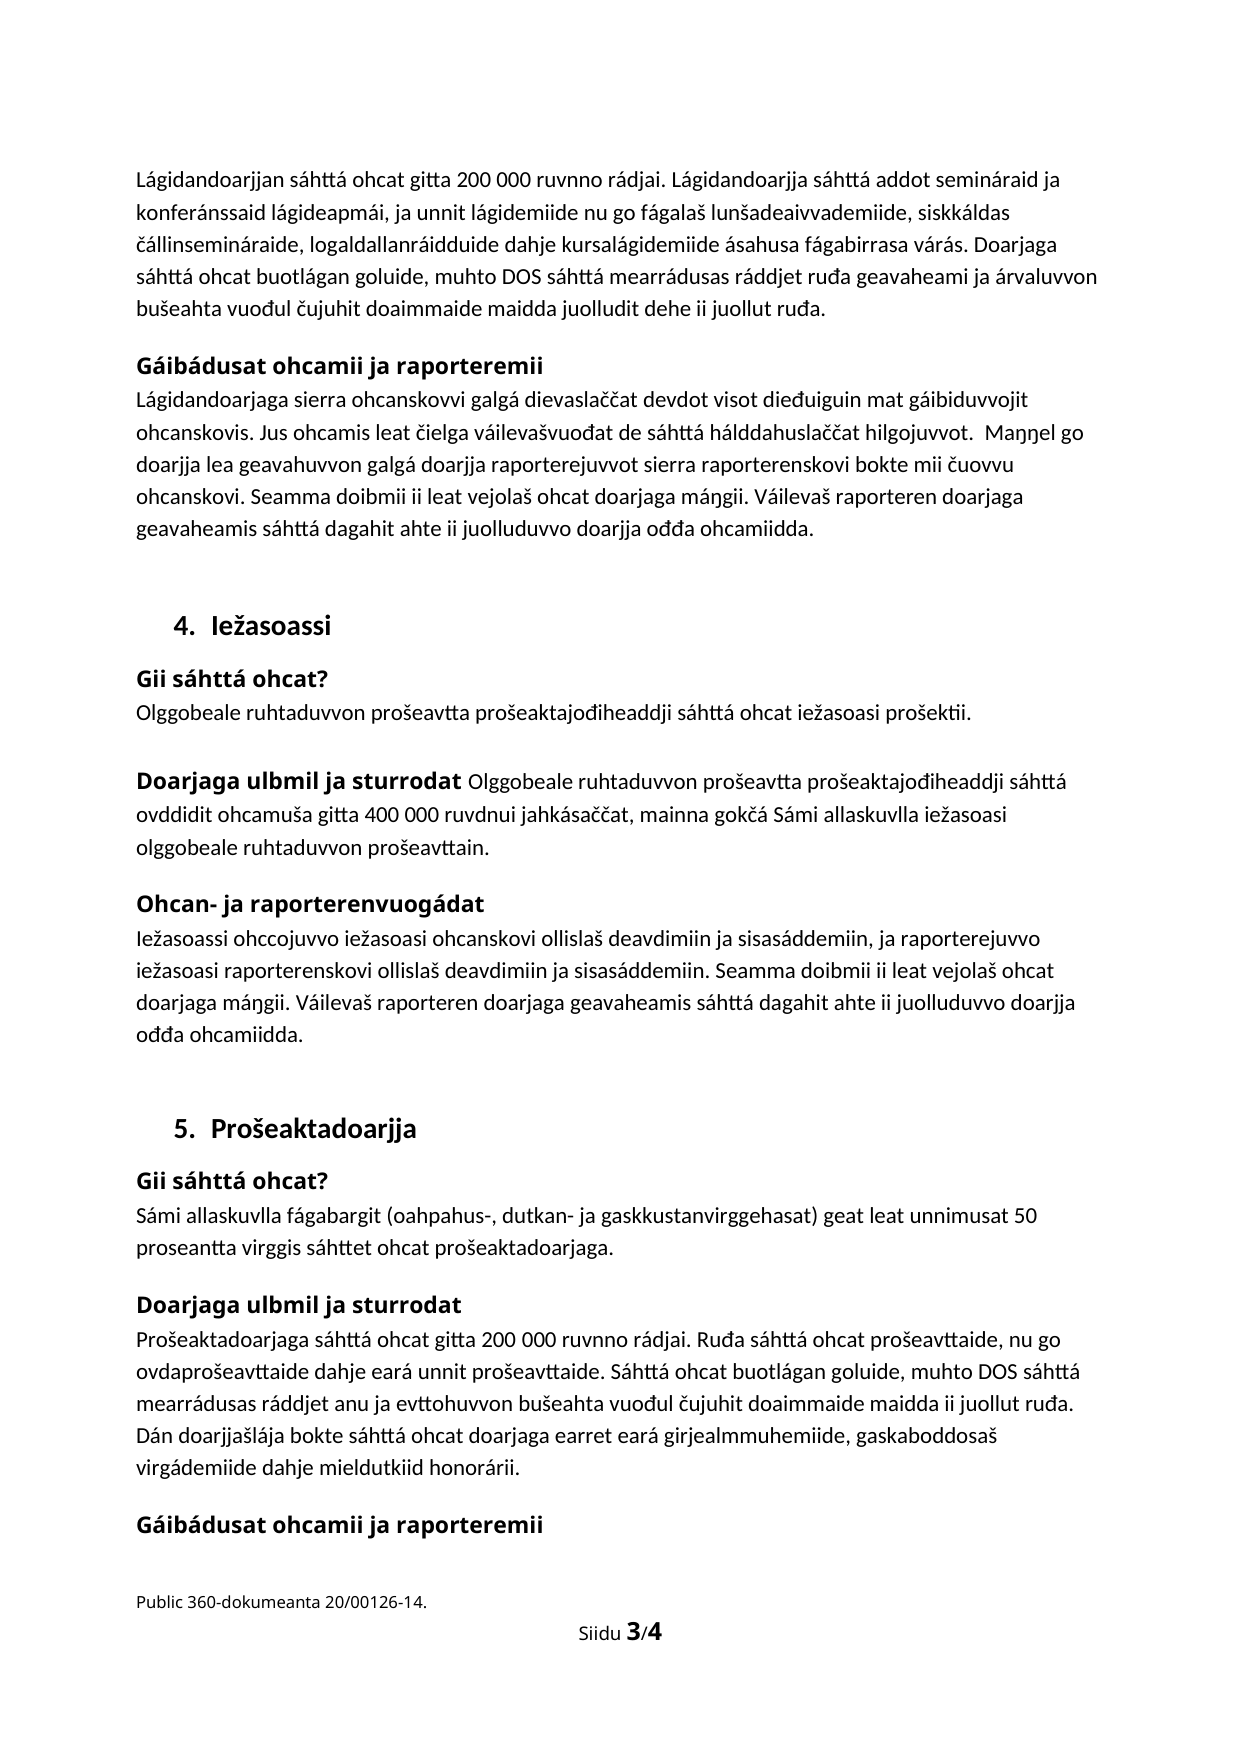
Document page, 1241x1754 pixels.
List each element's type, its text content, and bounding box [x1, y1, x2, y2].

text Lágidandoarjaga sierra ohcanskovvi galgá dievaslaččat devdot visot dieđuiguin mat gáibiduvvojit ohcanskovis. Jus ohcamis leat čielga váilevašvuođat de sáhttá hálddahuslaččat hilgojuvvot. Maŋŋel go doarjja lea geavahuvvon galgá doarjja raporterejuvvot sierra raporterenskovi bokte mii čuovvu ohcanskovi. Seamma doibmii ii leat vejolaš ohcat doarjaga máŋgii. Váilevaš raporteren doarjaga geavaheamis sáhttá dagahit ahte ii juolluduvvo doarjja ođđa ohcamiidda. [136, 386, 1104, 542]
text Olggobeale ruhtaduvvon prošeavtta prošeaktajođiheaddji sáhttá ohcat iežasoasi prošektii. [136, 698, 1104, 727]
text Sámi allaskuvlla fágabargit (oahpahus-, dutkan- ja gaskkustanvirggehasat) geat leat unnimusat 50 proseantta virggis sáhttet ohcat prošeaktadoarjaga. [136, 1201, 1104, 1261]
text Gii sáhttá ohcat? [136, 1165, 1104, 1196]
text Ohcan- ja raporterenvuogádat [136, 888, 1104, 919]
text Iežasoassi ohccojuvvo iežasoasi ohcanskovi ollislaš deavdimiin ja sisasáddemiin, ja raporterejuvvo iežasoasi raporterenskovi ollislaš deavdimiin ja sisasáddemiin. Seamma doibmii ii leat vejolaš ohcat doarjaga máŋgii. Váilevaš raporteren doarjaga geavaheamis sáhttá dagahit ahte ii juolluduvvo doarjja ođđa ohcamiidda. [136, 924, 1104, 1049]
text Doarjaga ulbmil ja sturrodat Olggobeale ruhtaduvvon prošeavtta prošeaktajođiheaddji sáhttá ovddidit ohcamuša gitta 400 000 ruvdnui jahkásaččat, mainna gokčá Sámi allaskuvlla iežasoasi olggobeale ruhtaduvvon prošeavttain. [136, 765, 1104, 861]
text Prošeaktadoarjaga sáhttá ohcat gitta 200 000 ruvnno rádjai. Ruđa sáhttá ohcat prošeavttaide, nu go ovdaprošeavttaide dahje eará unnit prošeavttaide. Sáhttá ohcat buotlágan goluide, muhto DOS sáhttá mearrádusas ráddjet anu ja evttohuvvon bušeahta vuođul čujuhit doaimmaide maidda ii juollut ruđa. Dán doarjjašlája bokte sáhttá ohcat doarjaga earret eará girjealmmuhemiide, gaskaboddosaš virgádemiide dahje mieldutkiid honorárii. [136, 1325, 1104, 1481]
list Prošeaktadoarjja [173, 1110, 1104, 1146]
text Gáibádusat ohcamii ja raporteremii [136, 350, 1104, 381]
text Gáibádusat ohcamii ja raporteremii [136, 1509, 1104, 1540]
text Lágidandoarjjan sáhttá ohcat gitta 200 000 ruvnno rádjai. Lágidandoarjja sáhttá addot semináraid ja konferánssaid lágideapmái, ja unnit lágidemiide nu go fágalaš lunšadeaivvademiide, siskkáldas čállinsemináraide, logaldallanráidduide dahje kursalágidemiide ásahusa fágabirrasa várás. Doarjaga sáhttá ohcat buotlágan goluide, muhto DOS sáhttá mearrádusas ráddjet ruđa geavaheami ja árvaluvvon bušeahta vuođul čujuhit doaimmaide maidda juolludit dehe ii juollut ruđa. [136, 165, 1104, 322]
list Iežasoassi [173, 607, 1104, 643]
text Gii sáhttá ohcat? [136, 663, 1104, 694]
text Doarjaga ulbmil ja sturrodat [136, 1289, 1104, 1320]
